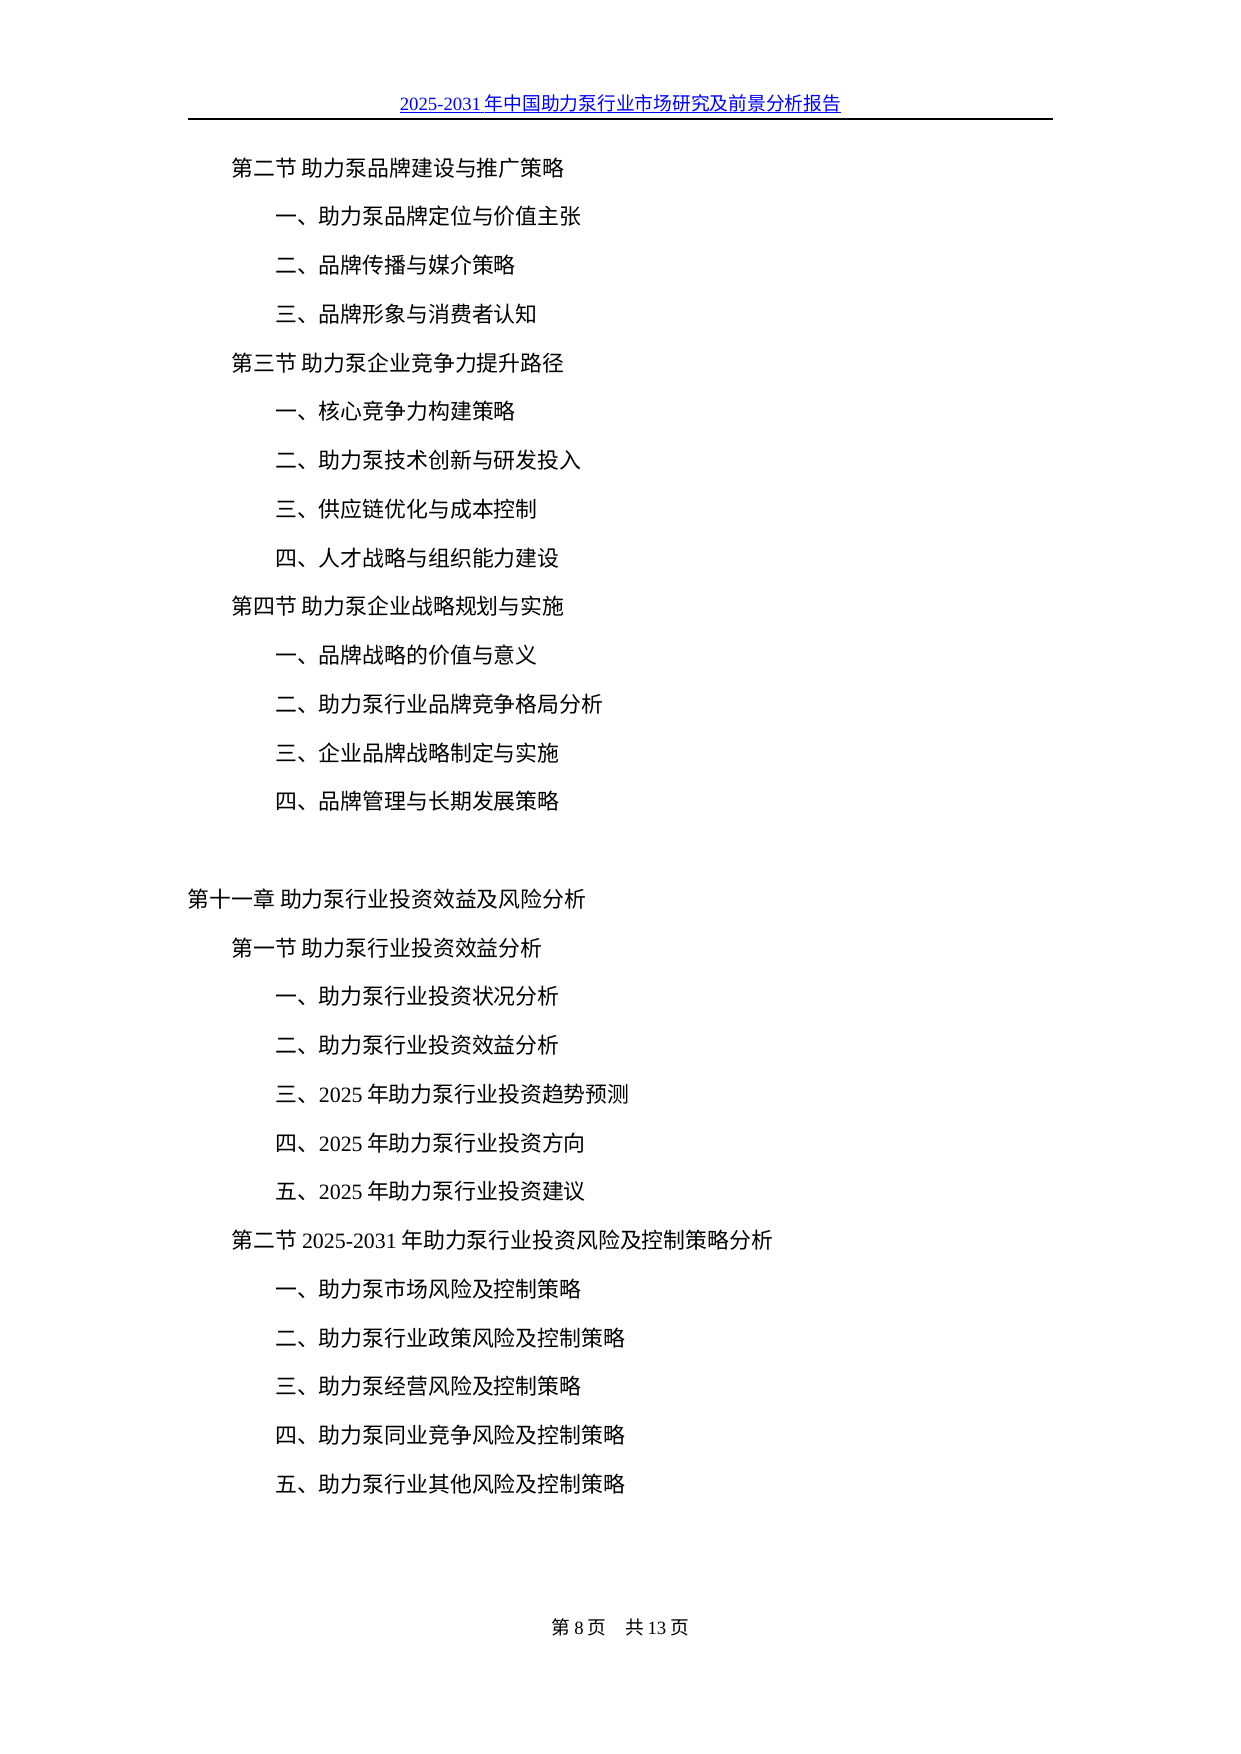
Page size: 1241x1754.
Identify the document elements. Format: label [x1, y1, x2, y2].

text [187, 150, 1053, 1499]
